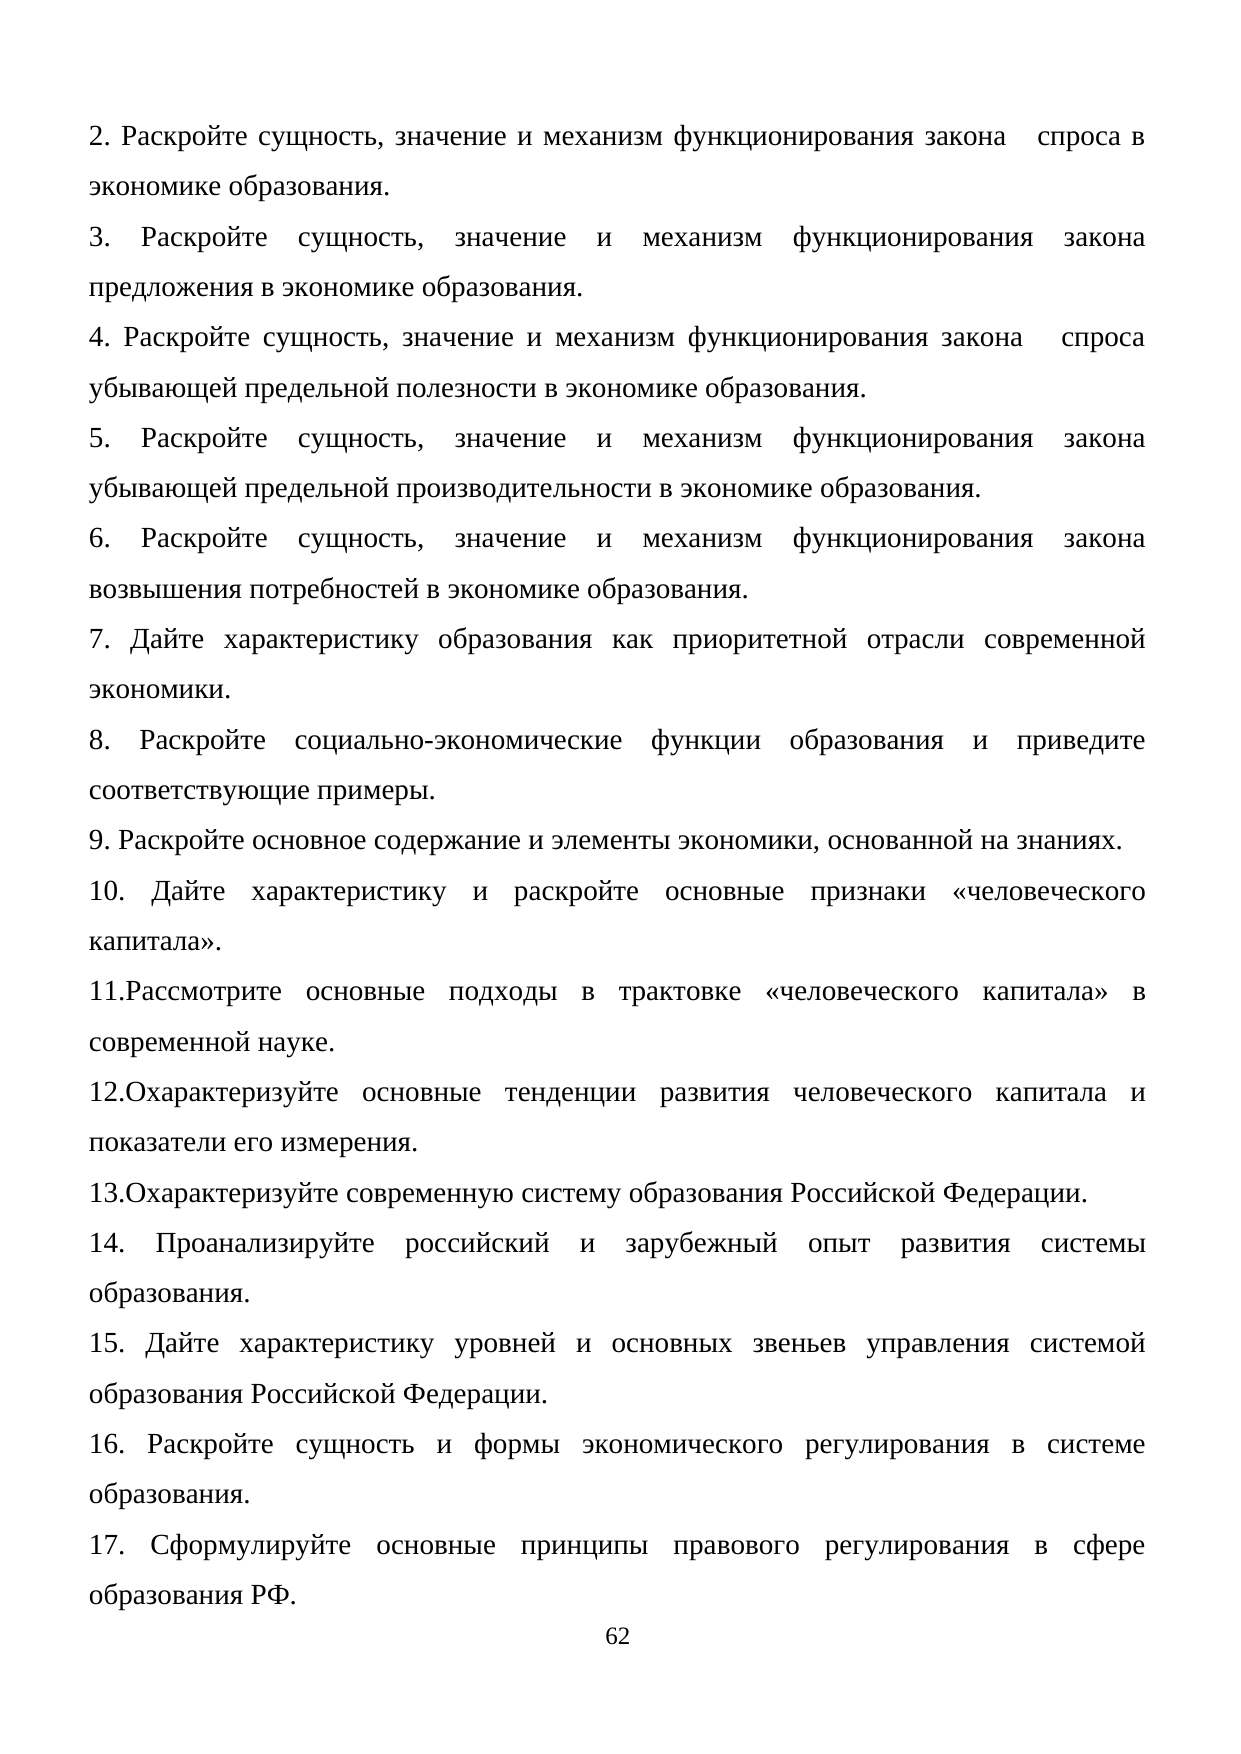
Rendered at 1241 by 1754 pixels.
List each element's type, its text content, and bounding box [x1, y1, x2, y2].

text 4. Раскройте сущность, значение и механизм функционирования закона спроса убывающей предельной полезности в экономике образования. [89, 319, 1147, 403]
text 15. Дайте характеристику уровней и основных звеньев управления системой образования Российской Федерации. [89, 1326, 1147, 1409]
text 3. Раскройте сущность, значение и механизм функционирования закона предложения в экономике образования. [89, 219, 1147, 303]
text 8. Раскройте социально-экономические функции образования и приведите соответствующие примеры. [89, 722, 1147, 806]
text 10. Дайте характеристику и раскройте основные признаки «человеческого капитала». [89, 873, 1147, 957]
text 5. Раскройте сущность, значение и механизм функционирования закона убывающей предельной производительности в экономике образования. [89, 420, 1147, 504]
text 14. Проанализируйте российский и зарубежный опыт развития системы образования. [89, 1225, 1147, 1309]
text 9. Раскройте основное содержание и элементы экономики, основанной на знаниях. [89, 822, 1147, 856]
text 6. Раскройте сущность, значение и механизм функционирования закона возвышения потребностей в экономике образования. [89, 521, 1147, 604]
text 13.Охарактеризуйте современную систему образования Российской Федерации. [89, 1175, 1147, 1208]
text 2. Раскройте сущность, значение и механизм функционирования закона спроса в экономике образования. [89, 118, 1147, 202]
text 11.Рассмотрите основные подходы в трактовке «человеческого капитала» в современной науке. [89, 973, 1147, 1057]
text 12.Охарактеризуйте основные тенденции развития человеческого капитала и показатели его измерения. [89, 1074, 1147, 1158]
text 16. Раскройте сущность и формы экономического регулирования в системе образования. [89, 1426, 1147, 1510]
text 7. Дайте характеристику образования как приоритетной отрасли современной экономики. [89, 621, 1147, 705]
text 17. Сформулируйте основные принципы правового регулирования в сфере образования РФ. [89, 1527, 1147, 1611]
